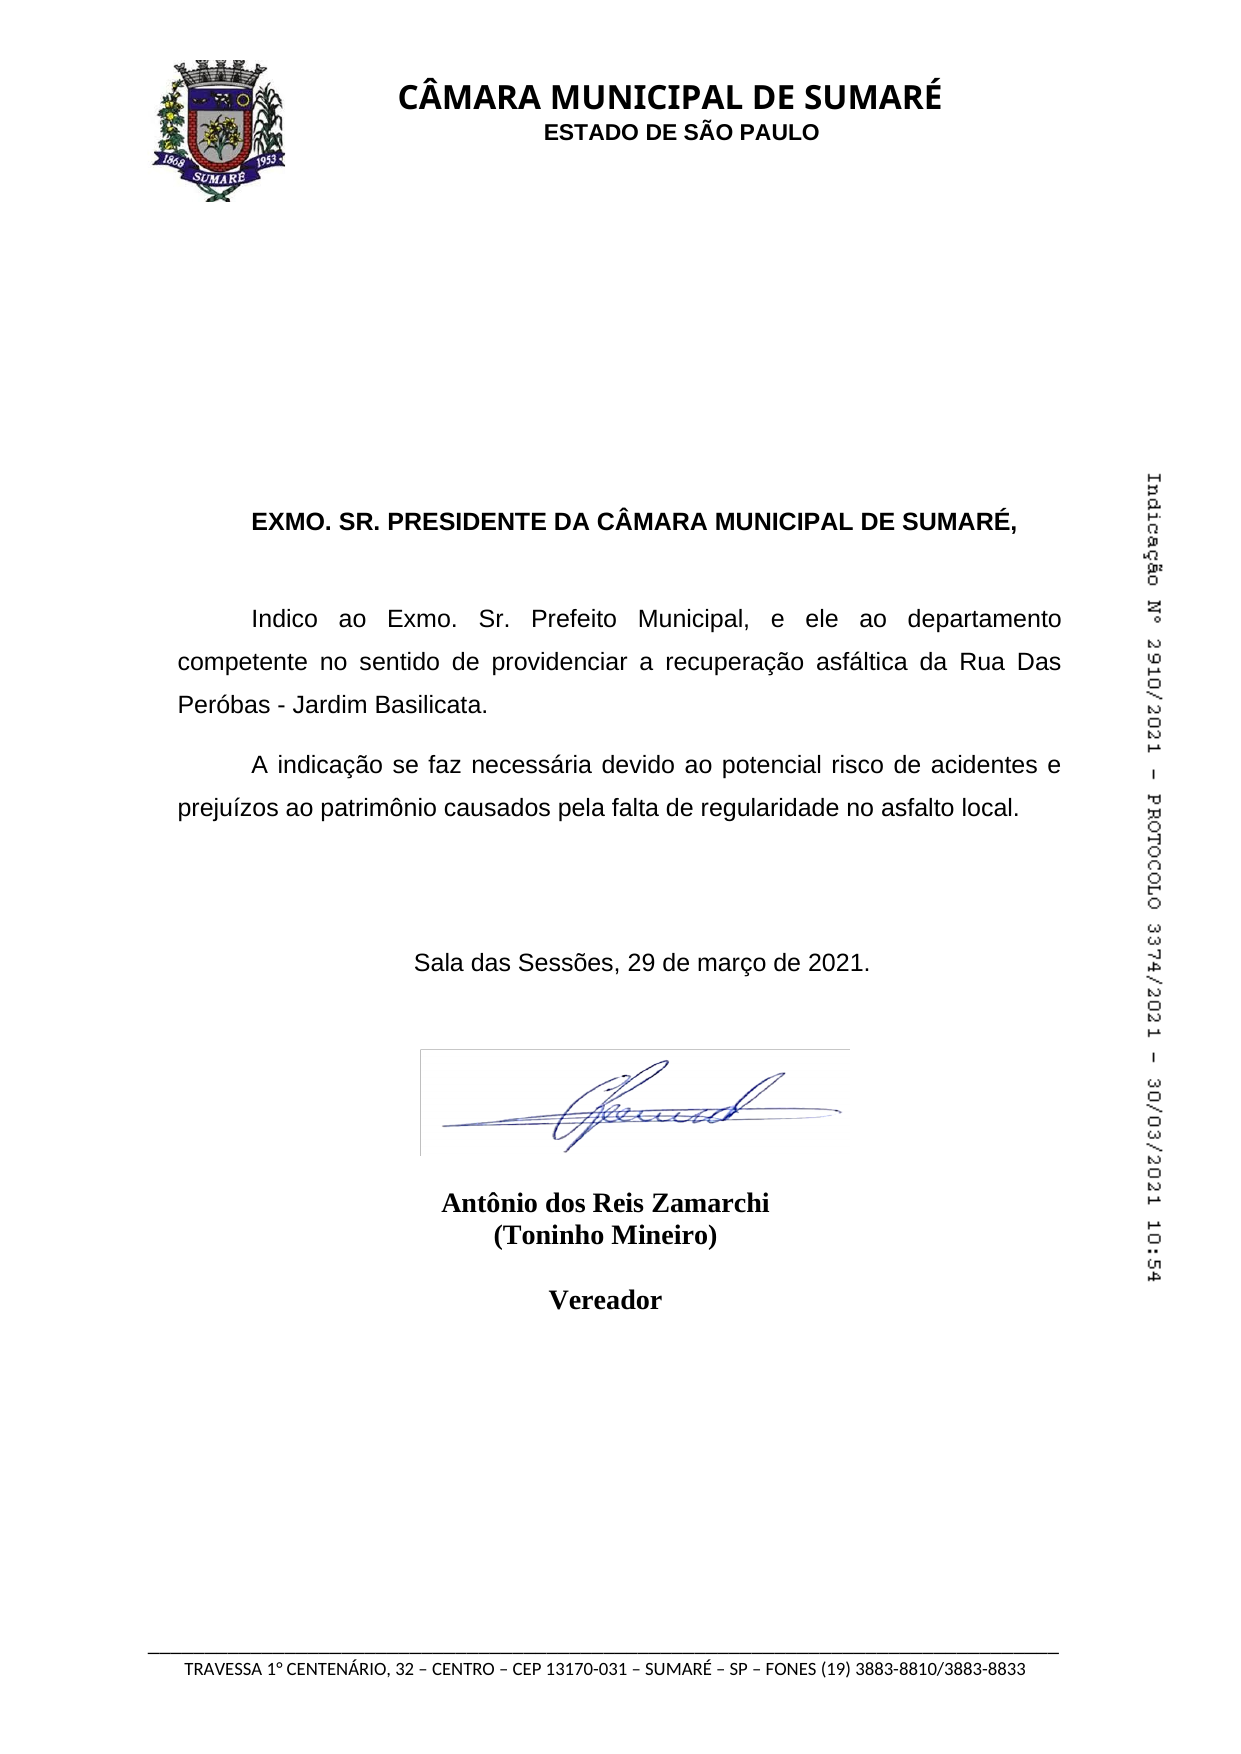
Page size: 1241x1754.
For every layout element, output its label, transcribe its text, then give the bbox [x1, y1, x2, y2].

picture [147, 60, 286, 202]
text Antônio dos Reis Zamarchi [148, 1186, 1063, 1218]
text Vereador [148, 1283, 1063, 1316]
text A indicação se faz necessária devido ao potencial risco de acidentes e prejuízos ao patrimônio causados pela falta de regularidade no asfalto local. [177, 750, 1063, 822]
text (Toninho Mineiro) [148, 1218, 1063, 1251]
text Sala das Sessões, 29 de março de 2021. [148, 948, 1063, 977]
picture [406, 1043, 864, 1167]
text EXMO. SR. PRESIDENTE DA CÂMARA MUNICIPAL DE SUMARÉ, [177, 507, 1063, 535]
picture [1120, 468, 1183, 1286]
text Indico ao Exmo. Sr. Prefeito Municipal, e ele ao departamento competente no sentido de providenciar a recuperação asfáltica da Rua Das Peróbas - Jardim Basilicata. [177, 604, 1063, 719]
